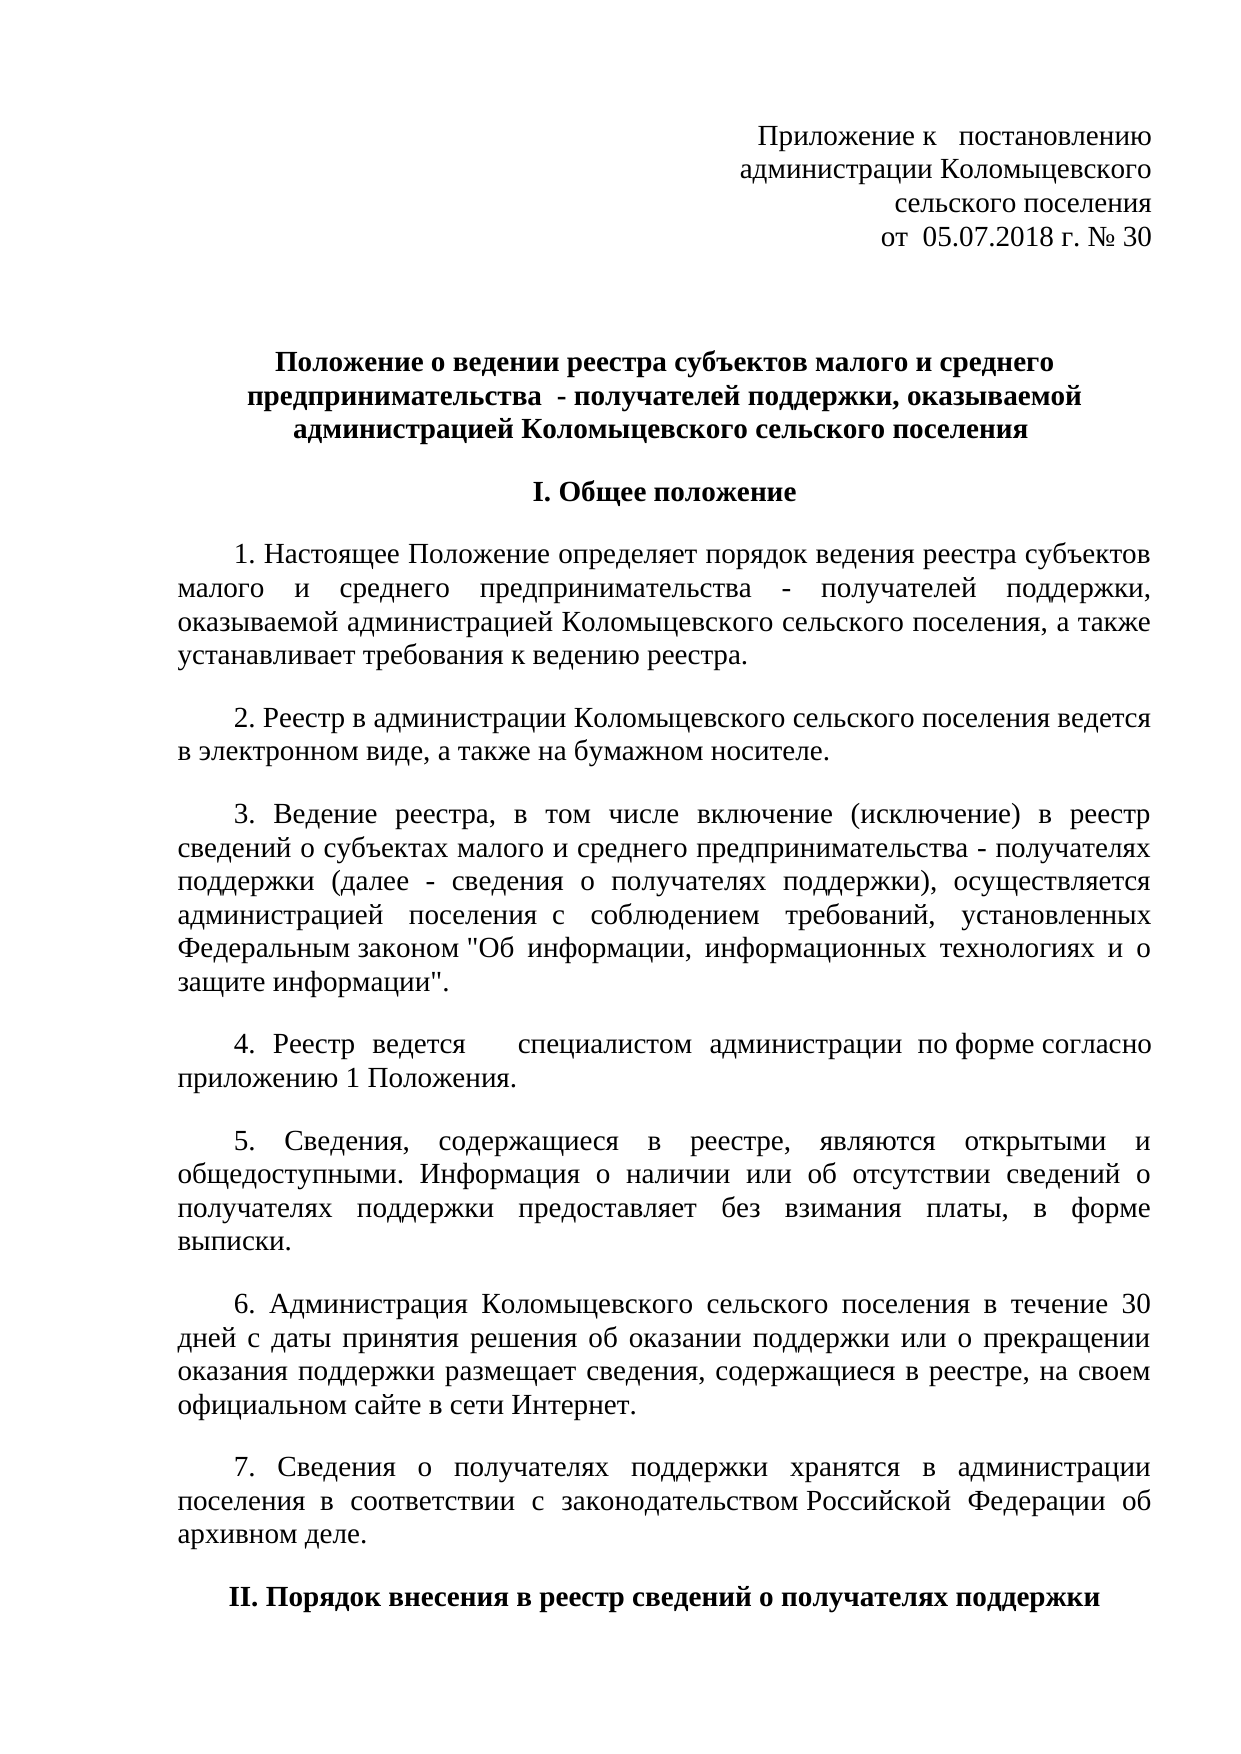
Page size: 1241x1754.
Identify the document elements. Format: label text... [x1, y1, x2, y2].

text 5. Сведения, содержащиеся в реестре, являются открытыми и общедоступными. Информация о наличии или об отсутствии сведений о получателях поддержки предоставляет без взимания платы, в форме выписки. [177, 1123, 1152, 1257]
text 3. Ведение реестра, в том числе включение (исключение) в реестр сведений о субъектах малого и среднего предпринимательства - получателях поддержки (далее - сведения о получателях поддержки), осуществляется администрацией поселения с соблюдением требований, установленных Федеральным законом "Об информации, информационных технологиях и о защите информации". [177, 796, 1152, 997]
text от 05.07.2018 г. № 30 [177, 219, 1152, 252]
text сельского поселения [177, 185, 1152, 219]
text I. Общее положение [177, 474, 1152, 507]
text II. Порядок внесения в реестр сведений о получателях поддержки [177, 1579, 1152, 1613]
text 2. Реестр в администрации Коломыцевского сельского поселения ведется в электронном виде, а также на бумажном носителе. [177, 700, 1152, 767]
text 4. Реестр ведется специалистом администрации по форме согласно приложению 1 Положения. [177, 1027, 1152, 1094]
text Положение о ведении реестра субъектов малого и среднего предпринимательства - получателей поддержки, оказываемой администрацией Коломыцевского сельского поселения [177, 344, 1152, 445]
text 1. Настоящее Положение определяет порядок ведения реестра субъектов малого и среднего предпринимательства - получателей поддержки, оказываемой администрацией Коломыцевского сельского поселения, а также устанавливает требования к ведению реестра. [177, 537, 1152, 671]
text 7. Сведения о получателях поддержки хранятся в администрации поселения в соответствии с законодательством Российской Федерации об архивном деле. [177, 1449, 1152, 1550]
text 6. Администрация Коломыцевского сельского поселения в течение 30 дней с даты принятия решения об оказании поддержки или о прекращении оказания поддержки размещает сведения, содержащиеся в реестре, на своем официальном сайте в сети Интернет. [177, 1286, 1152, 1420]
text Приложение к постановлению администрации Коломыцевского [177, 118, 1152, 185]
